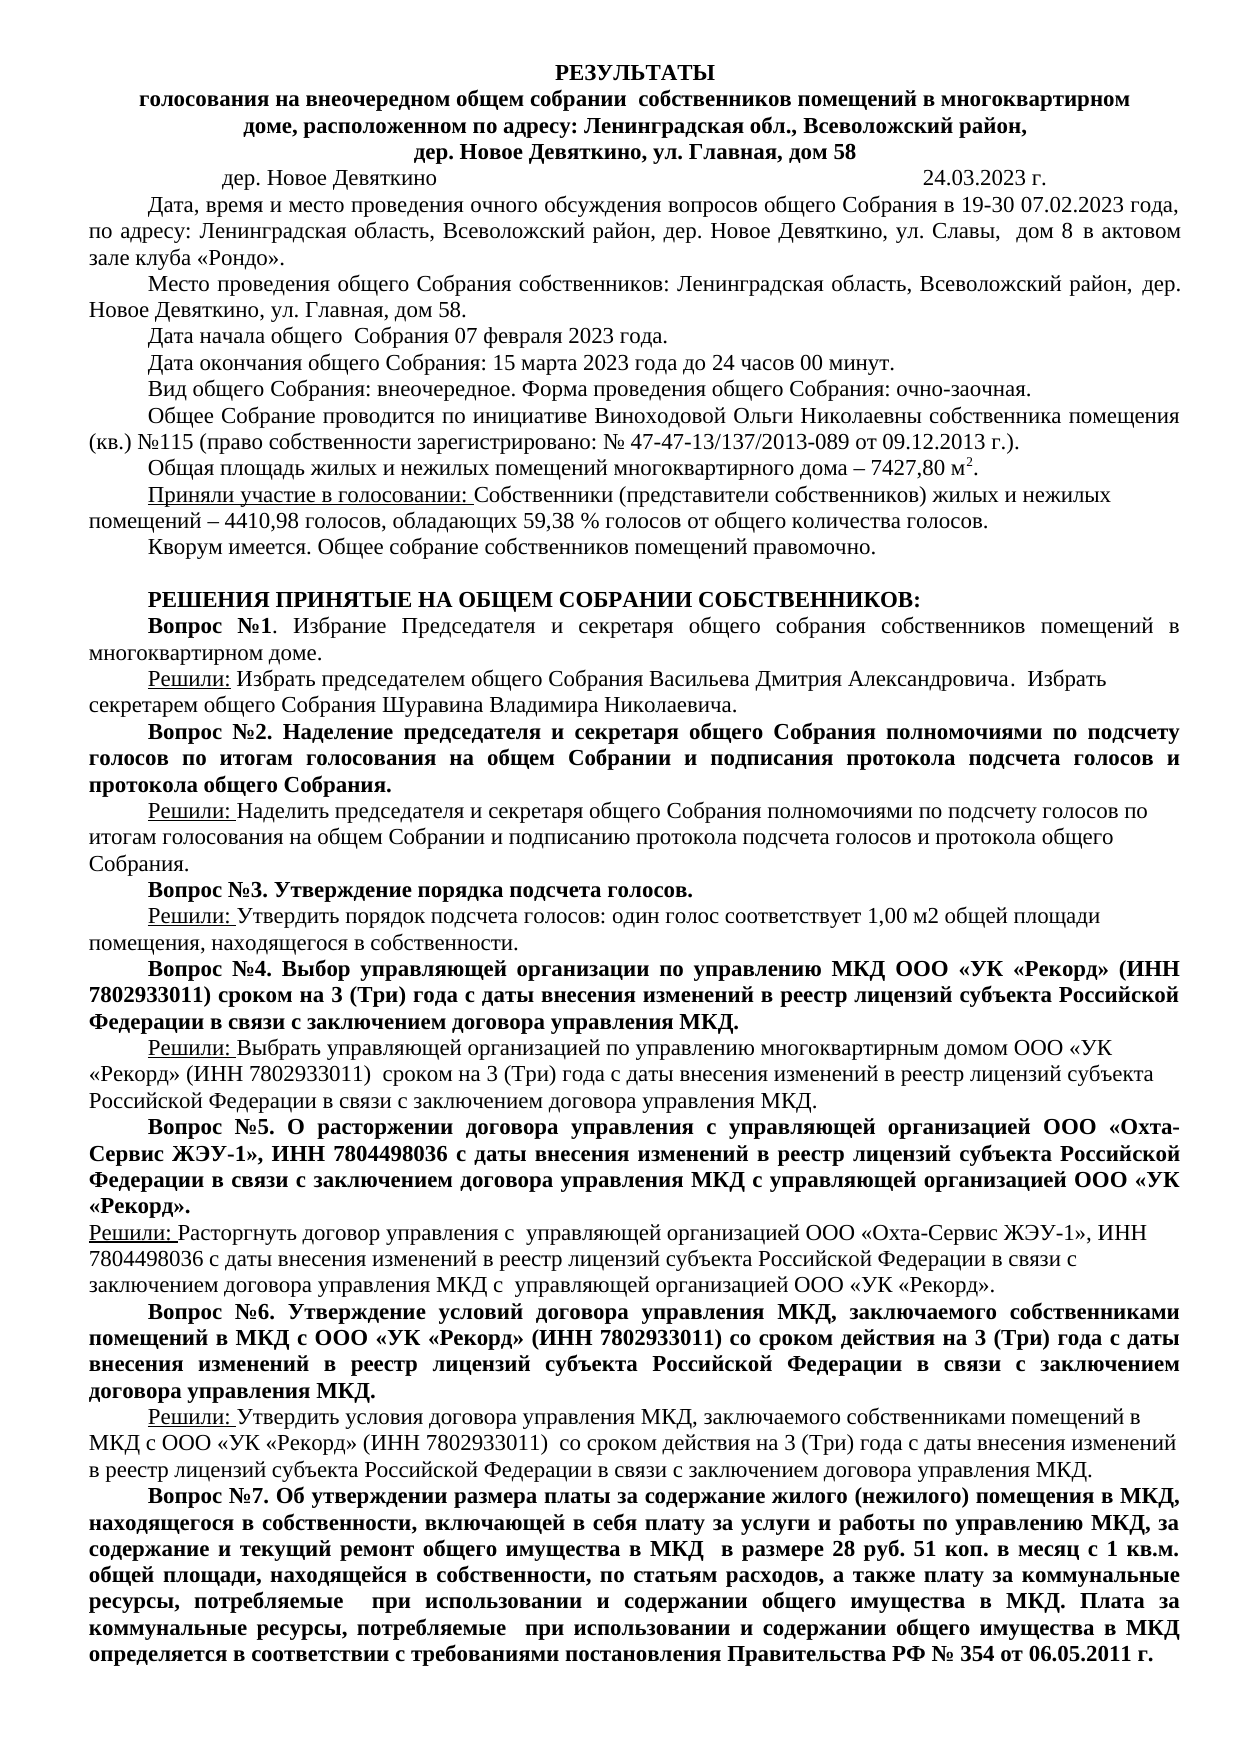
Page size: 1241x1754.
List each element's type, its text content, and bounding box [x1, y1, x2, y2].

text Вопрос №2. Наделение председателя и секретаря общего Собрания полномочиями по подсчету голосов по итогам голосования на общем Собрании и подписания протокола подсчета голосов и протокола общего Собрания. [89, 718, 1181, 797]
text Кворум имеется. Общее собрание собственников помещений правомочно. [89, 533, 1181, 560]
text Общая площадь жилых и нежилых помещений многоквартирного дома – 7427,80 м2. [89, 454, 1181, 481]
text Дата начала общего Собрания 07 февраля 2023 года. [89, 323, 1181, 349]
text Вопрос №1. Избрание Председателя и секретаря общего собрания собственников помещений в многоквартирном доме. [89, 612, 1181, 665]
text Место проведения общего Собрания собственников: Ленинградская область, Всеволожский район, дер. Новое Девяткино, ул. Главная, дом 58. [89, 270, 1181, 323]
text РЕШЕНИЯ ПРИНЯТЫЕ НА ОБЩЕМ СОБРАНИИ СОБСТВЕННИКОВ: [89, 586, 1181, 612]
text Вопрос №3. Утверждение порядка подсчета голосов. [89, 876, 1181, 902]
text Дата окончания общего Собрания: 15 марта 2023 года до 24 часов 00 минут. [89, 349, 1181, 375]
text Решили: Наделить председателя и секретаря общего Собрания полномочиями по подсчету голосов по итогам голосования на общем Собрании и подписанию протокола подсчета голосов и протокола общего Собрания. [89, 797, 1181, 876]
text Приняли участие в голосовании: Собственники (представители собственников) жилых и нежилых помещений – 4410,98 голосов, обладающих 59,38 % голосов от общего количества голосов. [89, 481, 1181, 533]
text Решили: Избрать председателем общего Собрания Васильева Дмитрия Александровича. Избрать секретарем общего Собрания Шуравина Владимира Николаевича. [89, 665, 1181, 718]
text Вопрос №7. Об утверждении размера платы за содержание жилого (нежилого) помещения в МКД, находящегося в собственности, включающей в себя плату за услуги и работы по управлению МКД, за содержание и текущий ремонт общего имущества в МКД в размере 28 руб. 51 коп. в месяц с 1 кв.м. общей площади, находящейся в собственности, по статьям расходов, а также плату за коммунальные ресурсы, потребляемые при использовании и содержании общего имущества в МКД. Плата за коммунальные ресурсы, потребляемые при использовании и содержании общего имущества в МКД определяется в соответствии с требованиями постановления Правительства РФ № 354 от 06.05.2011 г. [89, 1482, 1181, 1667]
text Решили: Утвердить условия договора управления МКД, заключаемого собственниками помещений в МКД с ООО «УК «Рекорд» (ИНН 7802933011) со сроком действия на 3 (Три) года с даты внесения изменений в реестр лицензий субъекта Российской Федерации в связи с заключением договора управления МКД. [89, 1403, 1181, 1482]
text доме, расположенном по адресу: Ленинградская обл., Всеволожский район, [89, 112, 1181, 138]
text дер. Новое Девяткино, ул. Главная, дом 58 [89, 138, 1181, 164]
text РЕЗУЛЬТАТЫ [89, 59, 1181, 85]
text Вопрос №5. О расторжении договора управления с управляющей организацией ООО «Охта-Сервис ЖЭУ-1», ИНН 7804498036 с даты внесения изменений в реестр лицензий субъекта Российской Федерации в связи с заключением договора управления МКД с управляющей организацией ООО «УК «Рекорд». [89, 1113, 1181, 1219]
text Дата, время и место проведения очного обсуждения вопросов общего Собрания в 19-30 07.02.2023 года, по адресу: Ленинградская область, Всеволожский район, дер. Новое Девяткино, ул. Славы, дом 8 в актовом зале клуба «Рондо». [89, 191, 1181, 270]
text Вопрос №6. Утверждение условий договора управления МКД, заключаемого собственниками помещений в МКД с ООО «УК «Рекорд» (ИНН 7802933011) со сроком действия на 3 (Три) года с даты внесения изменений в реестр лицензий субъекта Российской Федерации в связи с заключением договора управления МКД. [89, 1298, 1181, 1403]
text дер. Новое Девяткино 24.03.2023 г. [89, 164, 1181, 191]
text голосования на внеочередном общем собрании собственников помещений в многоквартирном [89, 85, 1181, 112]
text Решили: Утвердить порядок подсчета голосов: один голос соответствует 1,00 м2 общей площади помещения, находящегося в собственности. [89, 902, 1181, 955]
text Вопрос №4. Выбор управляющей организации по управлению МКД ООО «УК «Рекорд» (ИНН 7802933011) сроком на 3 (Три) года с даты внесения изменений в реестр лицензий субъекта Российской Федерации в связи с заключением договора управления МКД. [89, 955, 1181, 1034]
text Решили: Выбрать управляющей организацией по управлению многоквартирным домом ООО «УК «Рекорд» (ИНН 7802933011) сроком на 3 (Три) года с даты внесения изменений в реестр лицензий субъекта Российской Федерации в связи с заключением договора управления МКД. [89, 1034, 1181, 1113]
text Вид общего Собрания: внеочередное. Форма проведения общего Собрания: очно-заочная. [89, 375, 1181, 402]
text Общее Собрание проводится по инициативе Виноходовой Ольги Николаевны собственника помещения (кв.) №115 (право собственности зарегистрировано: № 47-47-13/137/2013-089 от 09.12.2013 г.). [89, 402, 1181, 454]
text Решили: Расторгнуть договор управления с управляющей организацией ООО «Охта-Сервис ЖЭУ-1», ИНН 7804498036 с даты внесения изменений в реестр лицензий субъекта Российской Федерации в связи с заключением договора управления МКД с управляющей организацией ООО «УК «Рекорд». [89, 1219, 1181, 1298]
